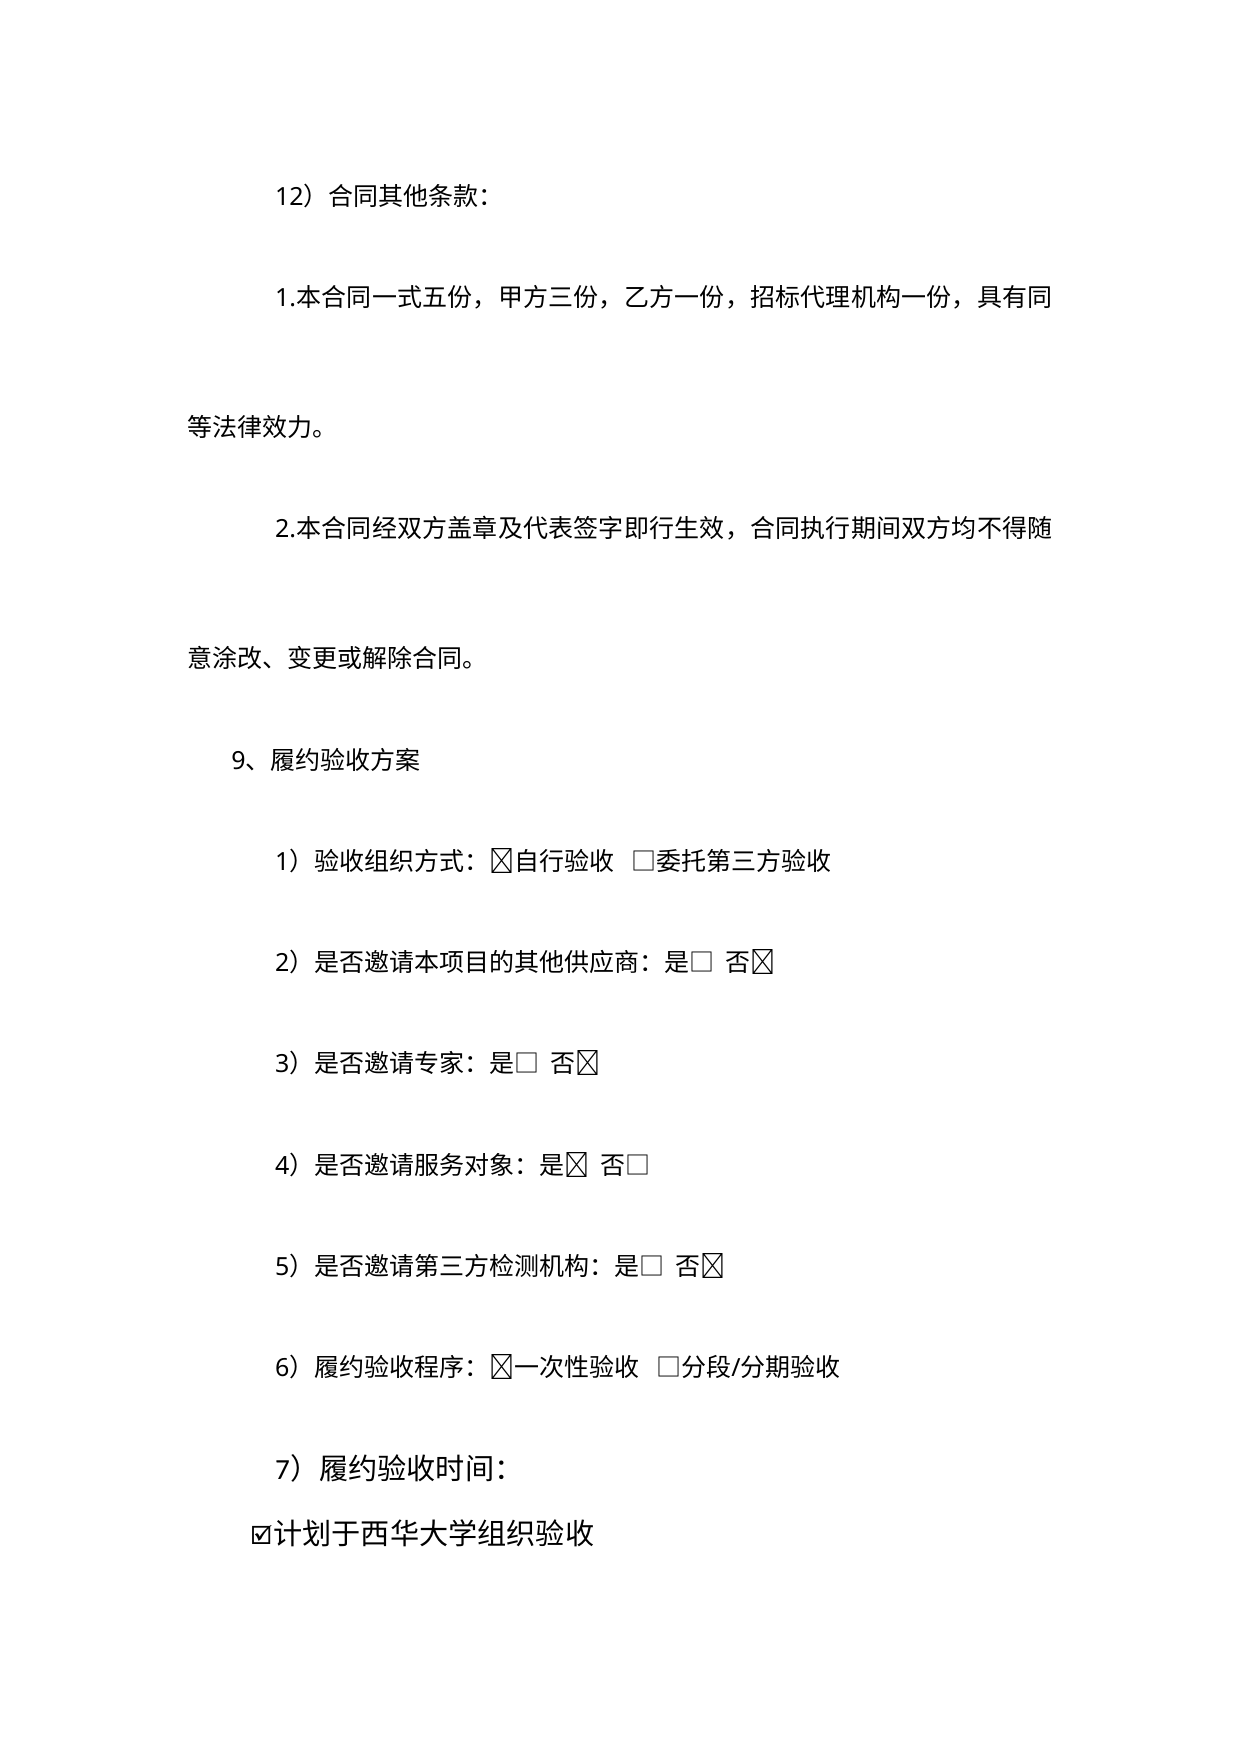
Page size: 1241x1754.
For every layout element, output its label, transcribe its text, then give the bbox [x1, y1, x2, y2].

text 5）是否邀请第三方检测机构：是□ 否 [187, 1232, 1053, 1297]
text 计划于西华大学组织验收 [187, 1499, 1053, 1564]
text 7）履约验收时间： [187, 1434, 1053, 1499]
text 6）履约验收程序：一次性验收 □分段/分期验收 [187, 1333, 1053, 1398]
text 3）是否邀请专家：是□ 否 [187, 1029, 1053, 1094]
text 1）验收组织方式：自行验收 □委托第三方验收 [187, 827, 1053, 892]
text 9、履约验收方案 [187, 726, 1053, 791]
text 2.本合同经双方盖章及代表签字即行生效，合同执行期间双方均不得随意涂改、变更或解除合同。 [187, 494, 1053, 689]
text 12）合同其他条款： [187, 162, 1053, 227]
text 1.本合同一式五份，甲方三份，乙方一份，招标代理机构一份，具有同等法律效力。 [187, 263, 1053, 458]
text 4）是否邀请服务对象：是 否□ [187, 1131, 1053, 1196]
text 2）是否邀请本项目的其他供应商：是□ 否 [187, 928, 1053, 993]
